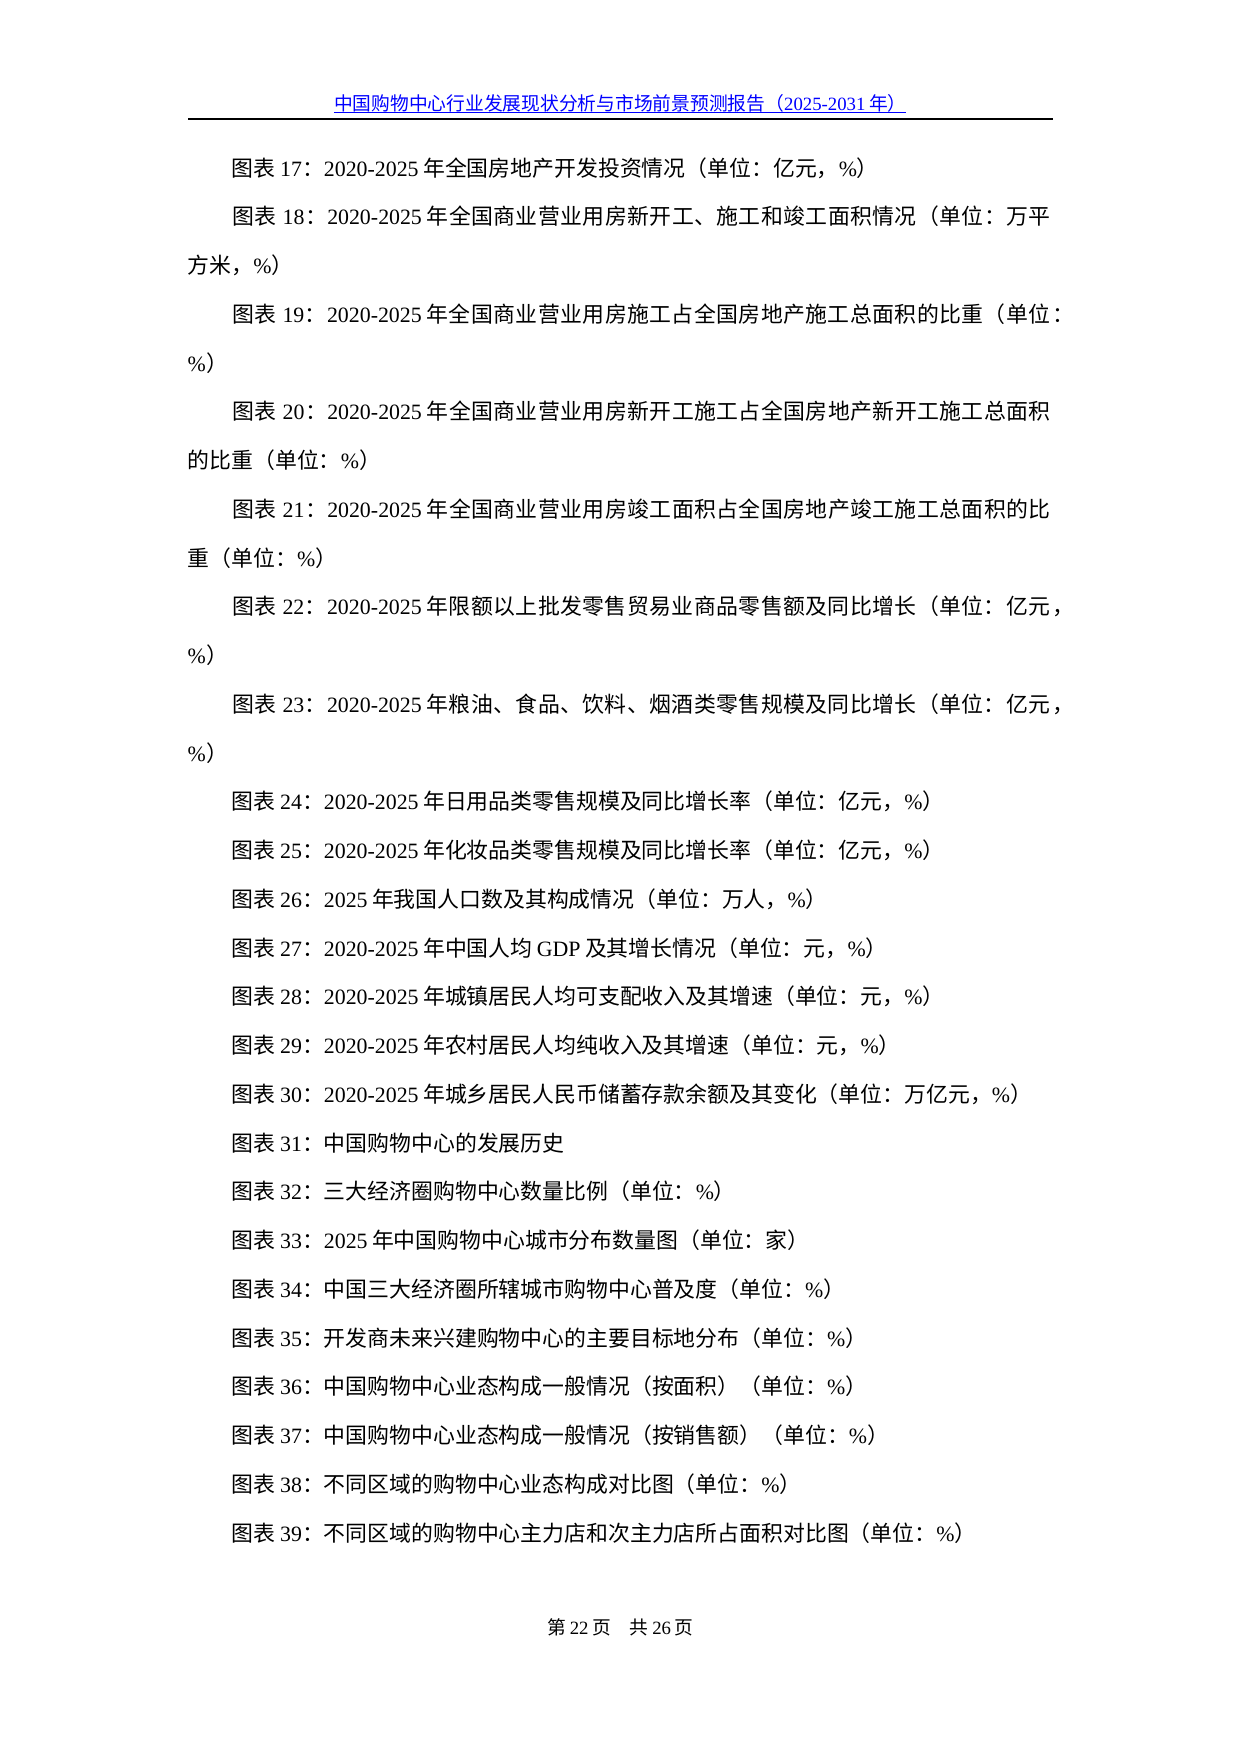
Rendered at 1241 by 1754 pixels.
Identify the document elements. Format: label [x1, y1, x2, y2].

text [187, 150, 1053, 1548]
